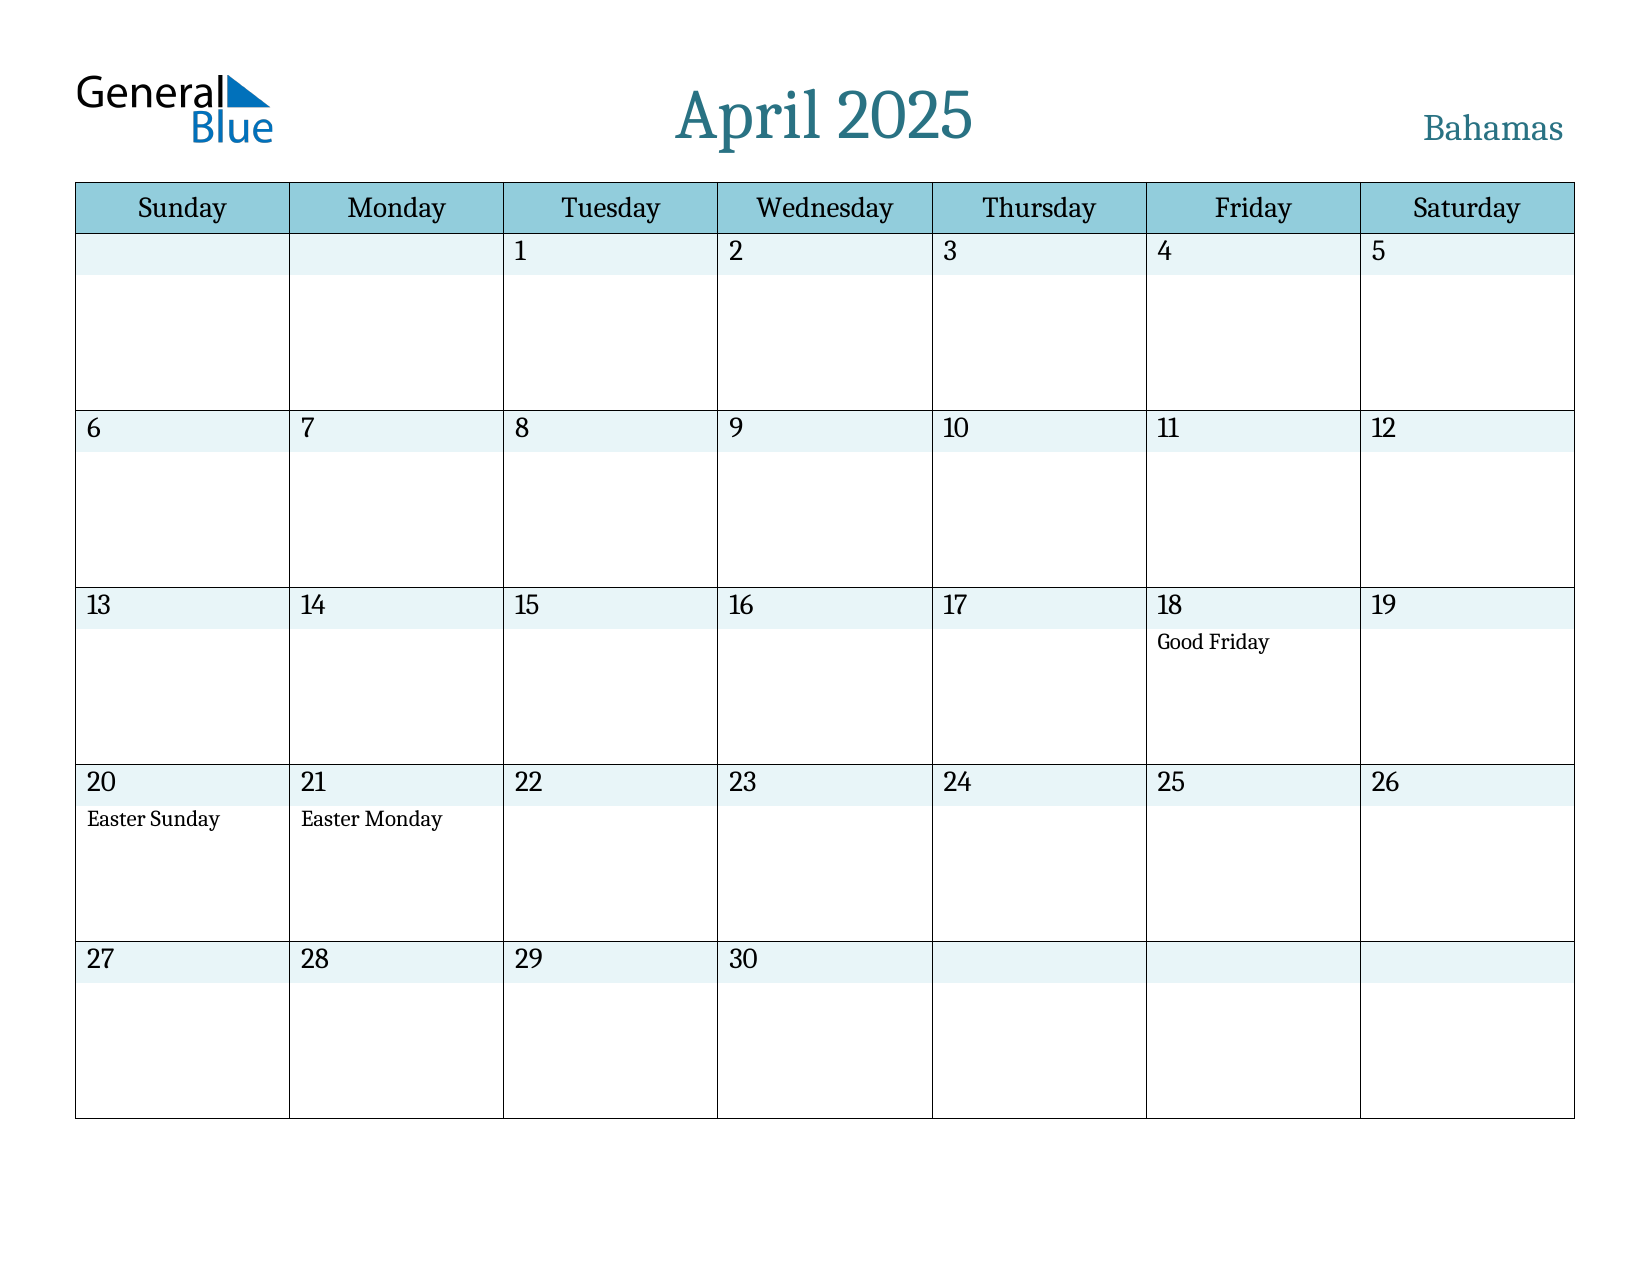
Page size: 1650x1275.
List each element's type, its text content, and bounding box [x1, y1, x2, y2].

table_cell [1361, 942, 1574, 983]
table_cell [718, 275, 932, 410]
table_cell 23 [718, 765, 932, 806]
table_cell 20 [76, 765, 289, 806]
table_cell 12 [1361, 411, 1574, 452]
table_cell 27 [76, 942, 289, 983]
table_cell Sunday [76, 183, 289, 233]
table_cell 11 [1147, 411, 1360, 452]
table_cell Monday [290, 183, 503, 233]
table_cell 13 [76, 588, 289, 629]
table_cell [1147, 942, 1360, 983]
table_cell [718, 452, 932, 587]
table_header [76, 75, 503, 182]
table_cell [1361, 452, 1574, 587]
table_cell [290, 452, 503, 587]
table_cell [504, 629, 717, 764]
table_cell 5 [1361, 234, 1574, 275]
table_cell 19 [1361, 588, 1574, 629]
table_cell [504, 806, 717, 941]
table_cell 25 [1147, 765, 1360, 806]
table_cell [718, 806, 932, 941]
table_cell 18 [1147, 588, 1360, 629]
table_cell [1361, 983, 1574, 1118]
picture [77, 75, 273, 143]
table_cell 16 [718, 588, 932, 629]
table_cell [290, 983, 503, 1118]
table_cell Easter Monday [290, 806, 503, 941]
table_cell Thursday [933, 183, 1146, 233]
table_cell [933, 452, 1146, 587]
table_cell [718, 629, 932, 764]
table_cell 30 [718, 942, 932, 983]
table_cell [718, 983, 932, 1118]
table_cell [1147, 983, 1360, 1118]
table_cell [504, 275, 717, 410]
table_cell 26 [1361, 765, 1574, 806]
table_cell 1 [504, 234, 717, 275]
table_cell [933, 942, 1146, 983]
table_cell [1147, 275, 1360, 410]
table_cell [933, 275, 1146, 410]
table_cell 9 [718, 411, 932, 452]
table_cell 3 [933, 234, 1146, 275]
table_cell 21 [290, 765, 503, 806]
table_cell [76, 629, 289, 764]
table_cell 6 [76, 411, 289, 452]
table_cell Wednesday [718, 183, 932, 233]
table_cell [76, 983, 289, 1118]
table_cell 7 [290, 411, 503, 452]
table_cell [504, 452, 717, 587]
table_cell 2 [718, 234, 932, 275]
table_cell [1361, 629, 1574, 764]
table_cell Good Friday [1147, 629, 1360, 764]
table_cell 29 [504, 942, 717, 983]
table_cell Saturday [1361, 183, 1574, 233]
table_cell 17 [933, 588, 1146, 629]
table_cell [76, 275, 289, 410]
table_cell [1147, 452, 1360, 587]
table_cell [290, 275, 503, 410]
table_header Bahamas [1146, 75, 1574, 182]
table_cell Friday [1147, 183, 1360, 233]
table_cell 28 [290, 942, 503, 983]
table_cell 15 [504, 588, 717, 629]
table_cell [76, 234, 289, 275]
table_cell [76, 452, 289, 587]
table_cell 10 [933, 411, 1146, 452]
table_cell 14 [290, 588, 503, 629]
table_cell [1361, 806, 1574, 941]
table_cell 24 [933, 765, 1146, 806]
table_cell [933, 983, 1146, 1118]
table_cell 8 [504, 411, 717, 452]
table_cell [290, 234, 503, 275]
table_cell Easter Sunday [76, 806, 289, 941]
table_cell [290, 629, 503, 764]
table_cell [933, 629, 1146, 764]
table_cell [1361, 275, 1574, 410]
table_cell [933, 806, 1146, 941]
table_cell [1147, 806, 1360, 941]
table_header April 2025 [504, 75, 1146, 182]
table_cell Tuesday [504, 183, 717, 233]
table_cell 4 [1147, 234, 1360, 275]
table_cell [504, 983, 717, 1118]
table_cell 22 [504, 765, 717, 806]
